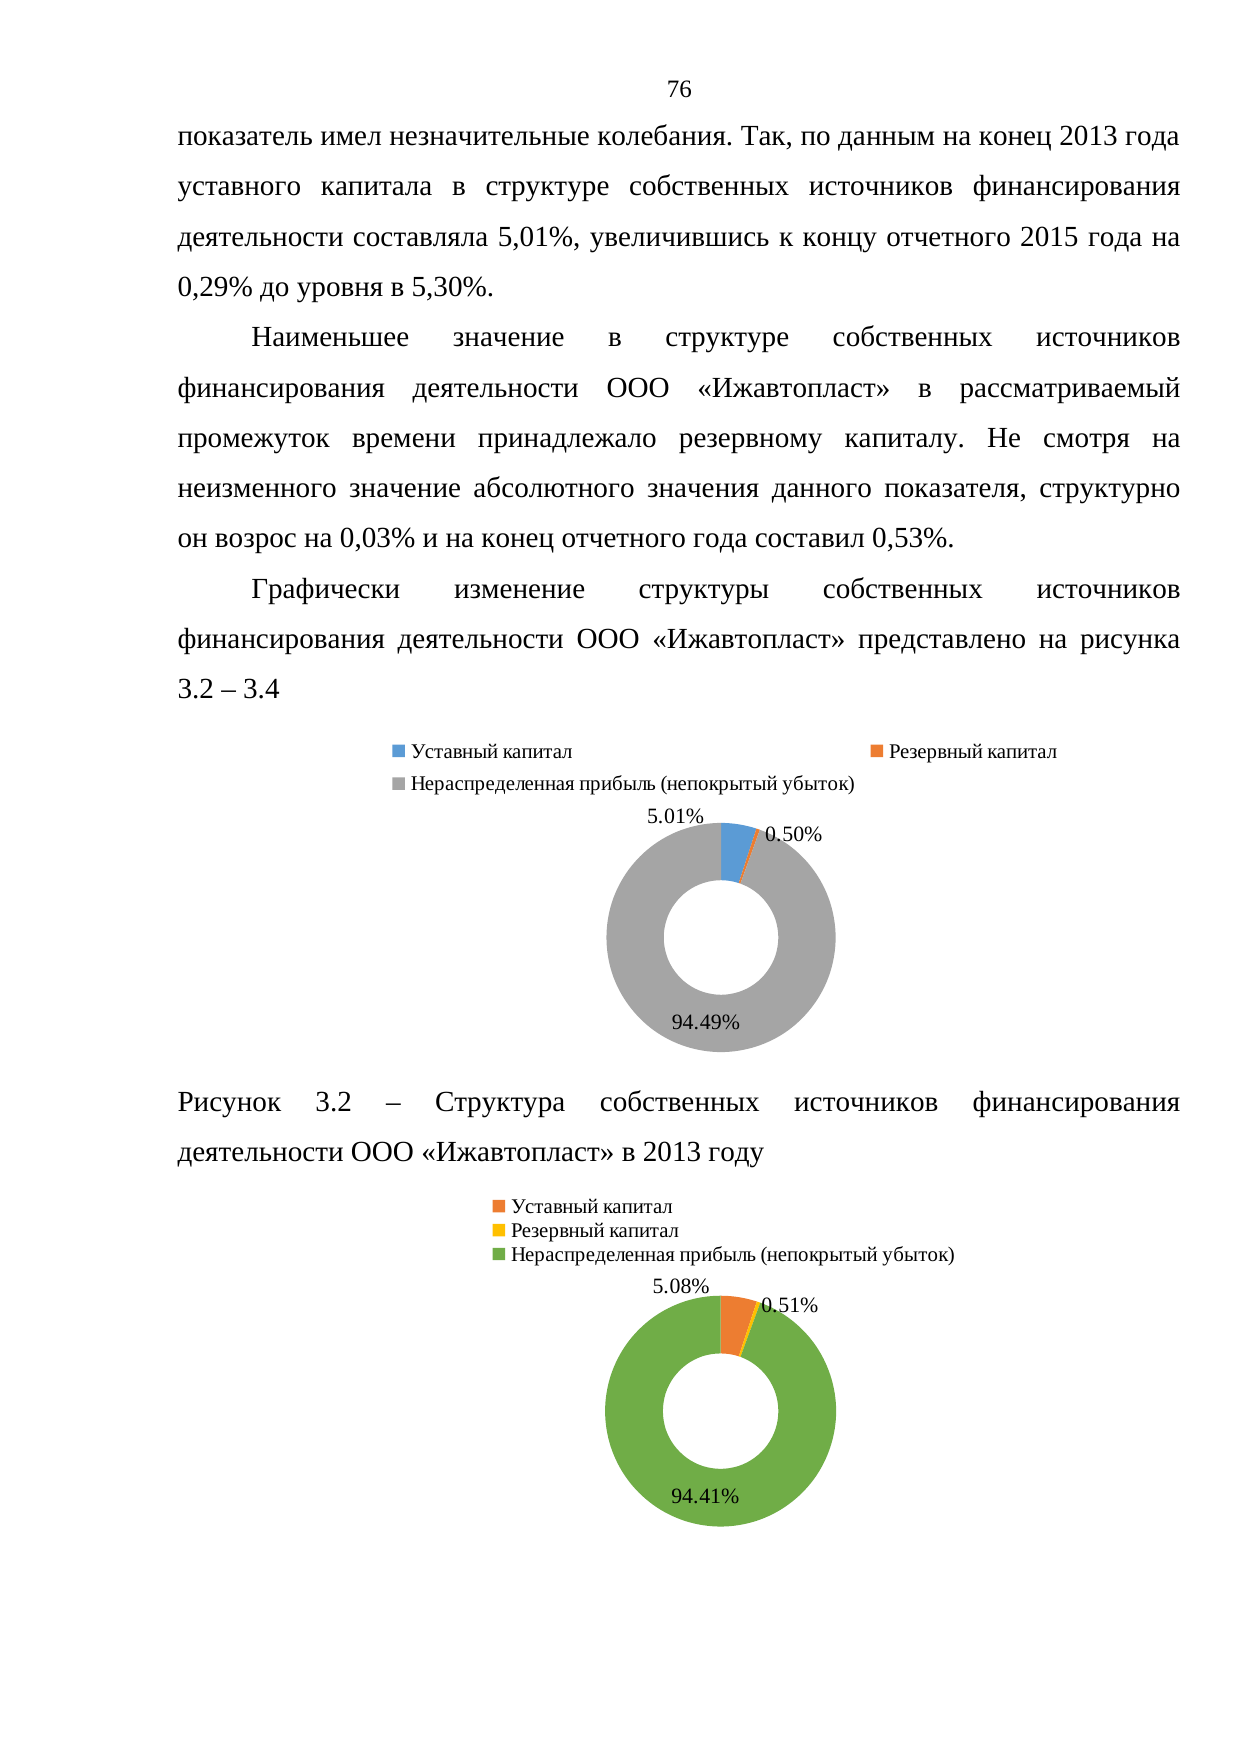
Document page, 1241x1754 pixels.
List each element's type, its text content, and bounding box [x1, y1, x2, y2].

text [177, 118, 1181, 303]
text Рисунок 3.2 – Структура собственных источников финансирования деятельности ООО «Ижавтопласт» в 2013 году [177, 1084, 1181, 1168]
text Наименьшее значение в структуре собственных источников финансирования деятельности ООО «Ижавтопласт» в рассматриваемый промежуток времени принадлежало резервному капиталу. Не смотря на неизменного значение абсолютного значения данного показателя, структурно он возрос на 0,03% и на конец отчетного года составил 0,53%. [177, 319, 1181, 554]
text Графически изменение структуры собственных источников финансирования деятельности ООО «Ижавтопласт» представлено на рисунка 3.2 – 3.4 [177, 571, 1181, 705]
